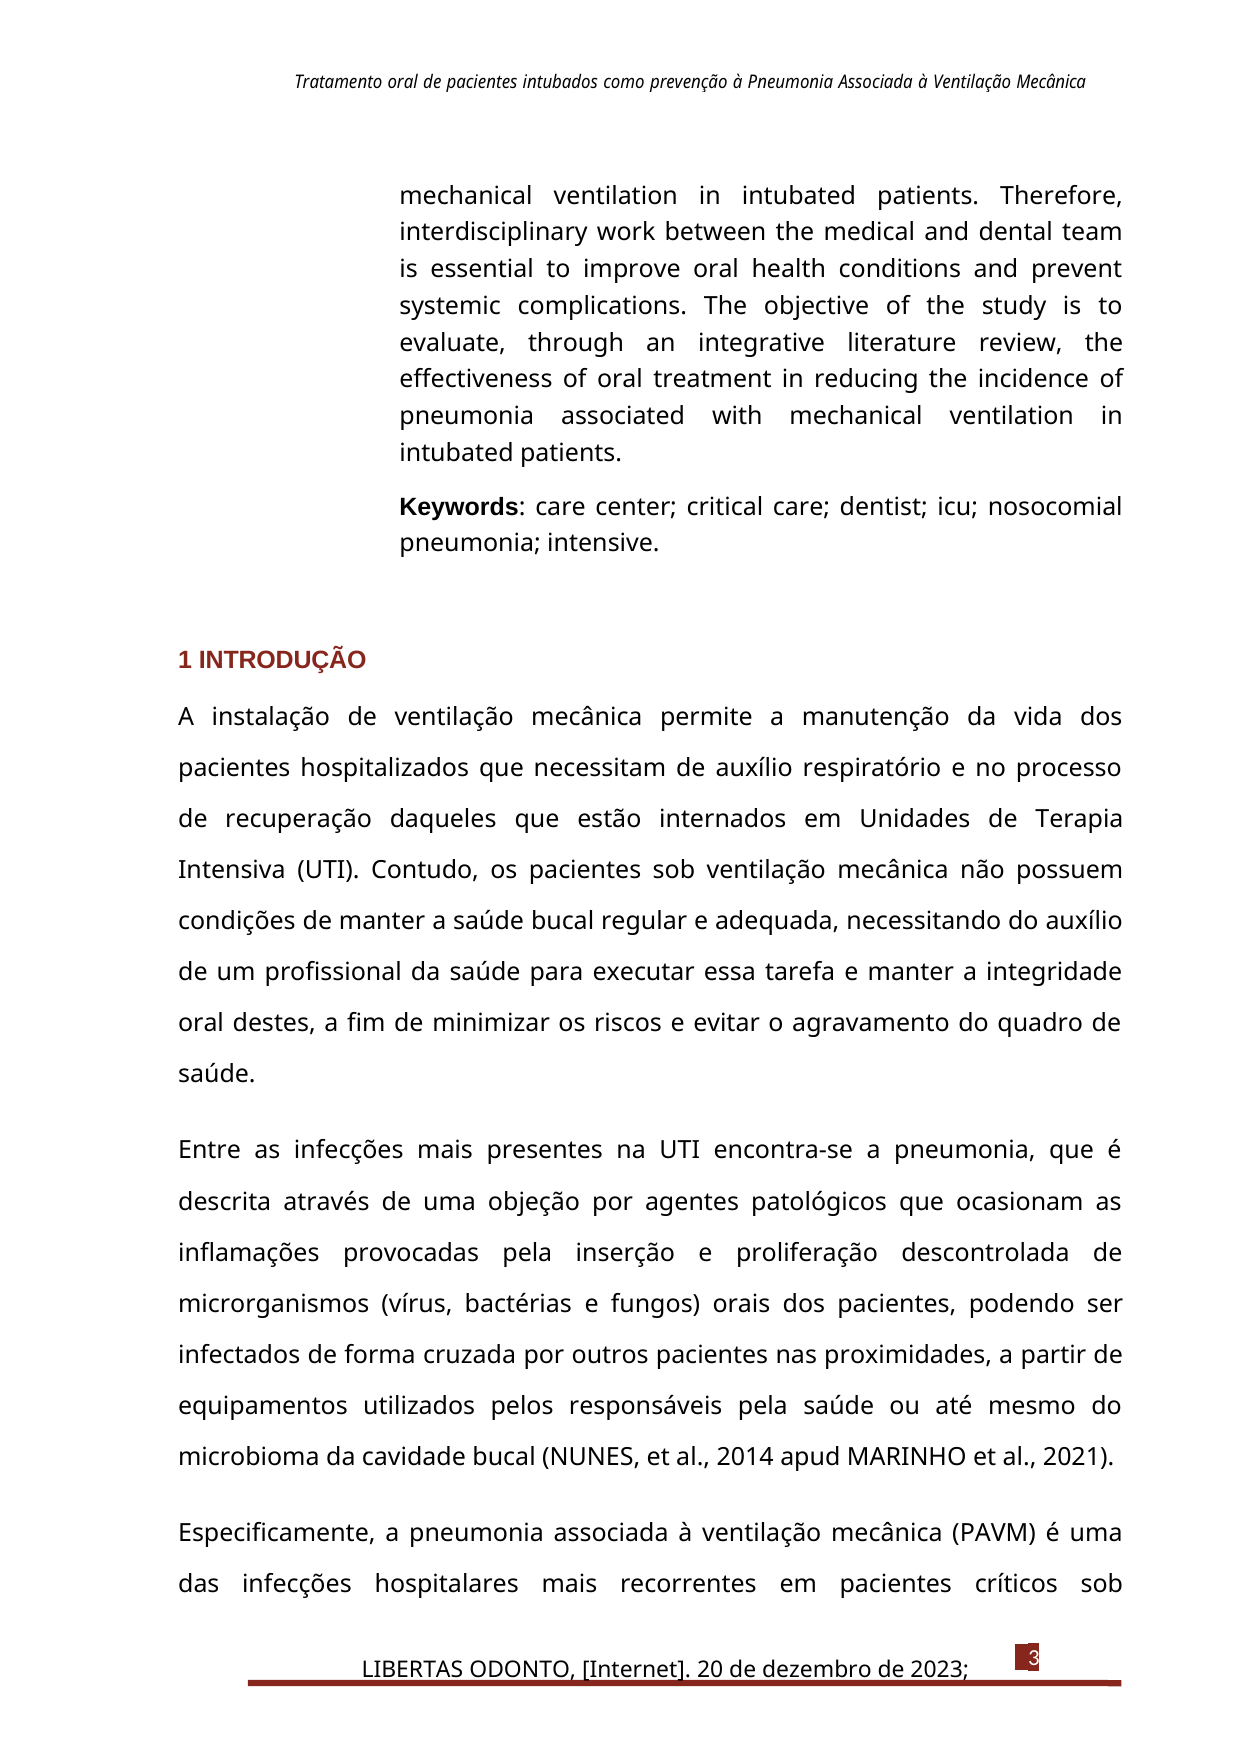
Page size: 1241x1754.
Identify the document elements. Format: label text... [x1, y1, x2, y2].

text Entre as infecções mais presentes na UTI encontra-se a pneumonia, que é descrita através de uma objeção por agentes patológicos que ocasionam as inflamações provocadas pela inserção e proliferação descontrolada de microrganismos (vírus, bactérias e fungos) orais dos pacientes, podendo ser infectados de forma cruzada por outros pacientes nas proximidades, a partir de equipamentos utilizados pelos responsáveis pela saúde ou até mesmo do microbioma da cavidade bucal (NUNES, et al., 2014 apud MARINHO et al., 2021). [178, 1132, 1123, 1472]
text Keywords: care center; critical care; dentist; icu; nosocomial pneumonia; intensive. [399, 488, 1123, 559]
text A instalação de ventilação mecânica permite a manutenção da vida dos pacientes hospitalizados que necessitam de auxílio respiratório e no processo de recuperação daqueles que estão internados em Unidades de Terapia Intensiva (UTI). Contudo, os pacientes sob ventilação mecânica não possuem condições de manter a saúde bucal regular e adequada, necessitando do auxílio de um profissional da saúde para executar essa tarefa e manter a integridade oral destes, a fim de minimizar os riscos e evitar o agravamento do quadro de saúde. [178, 699, 1123, 1090]
subtitle INTRODUÇÃO [178, 645, 1134, 674]
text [178, 1514, 1123, 1599]
text mechanical ventilation in intubated patients. Therefore, interdisciplinary work between the medical and dental team is essential to improve oral health conditions and prevent systemic complications. The objective of the study is to evaluate, through an integrative literature review, the effectiveness of oral treatment in reducing the incidence of pneumonia associated with mechanical ventilation in intubated patients. [399, 177, 1123, 469]
